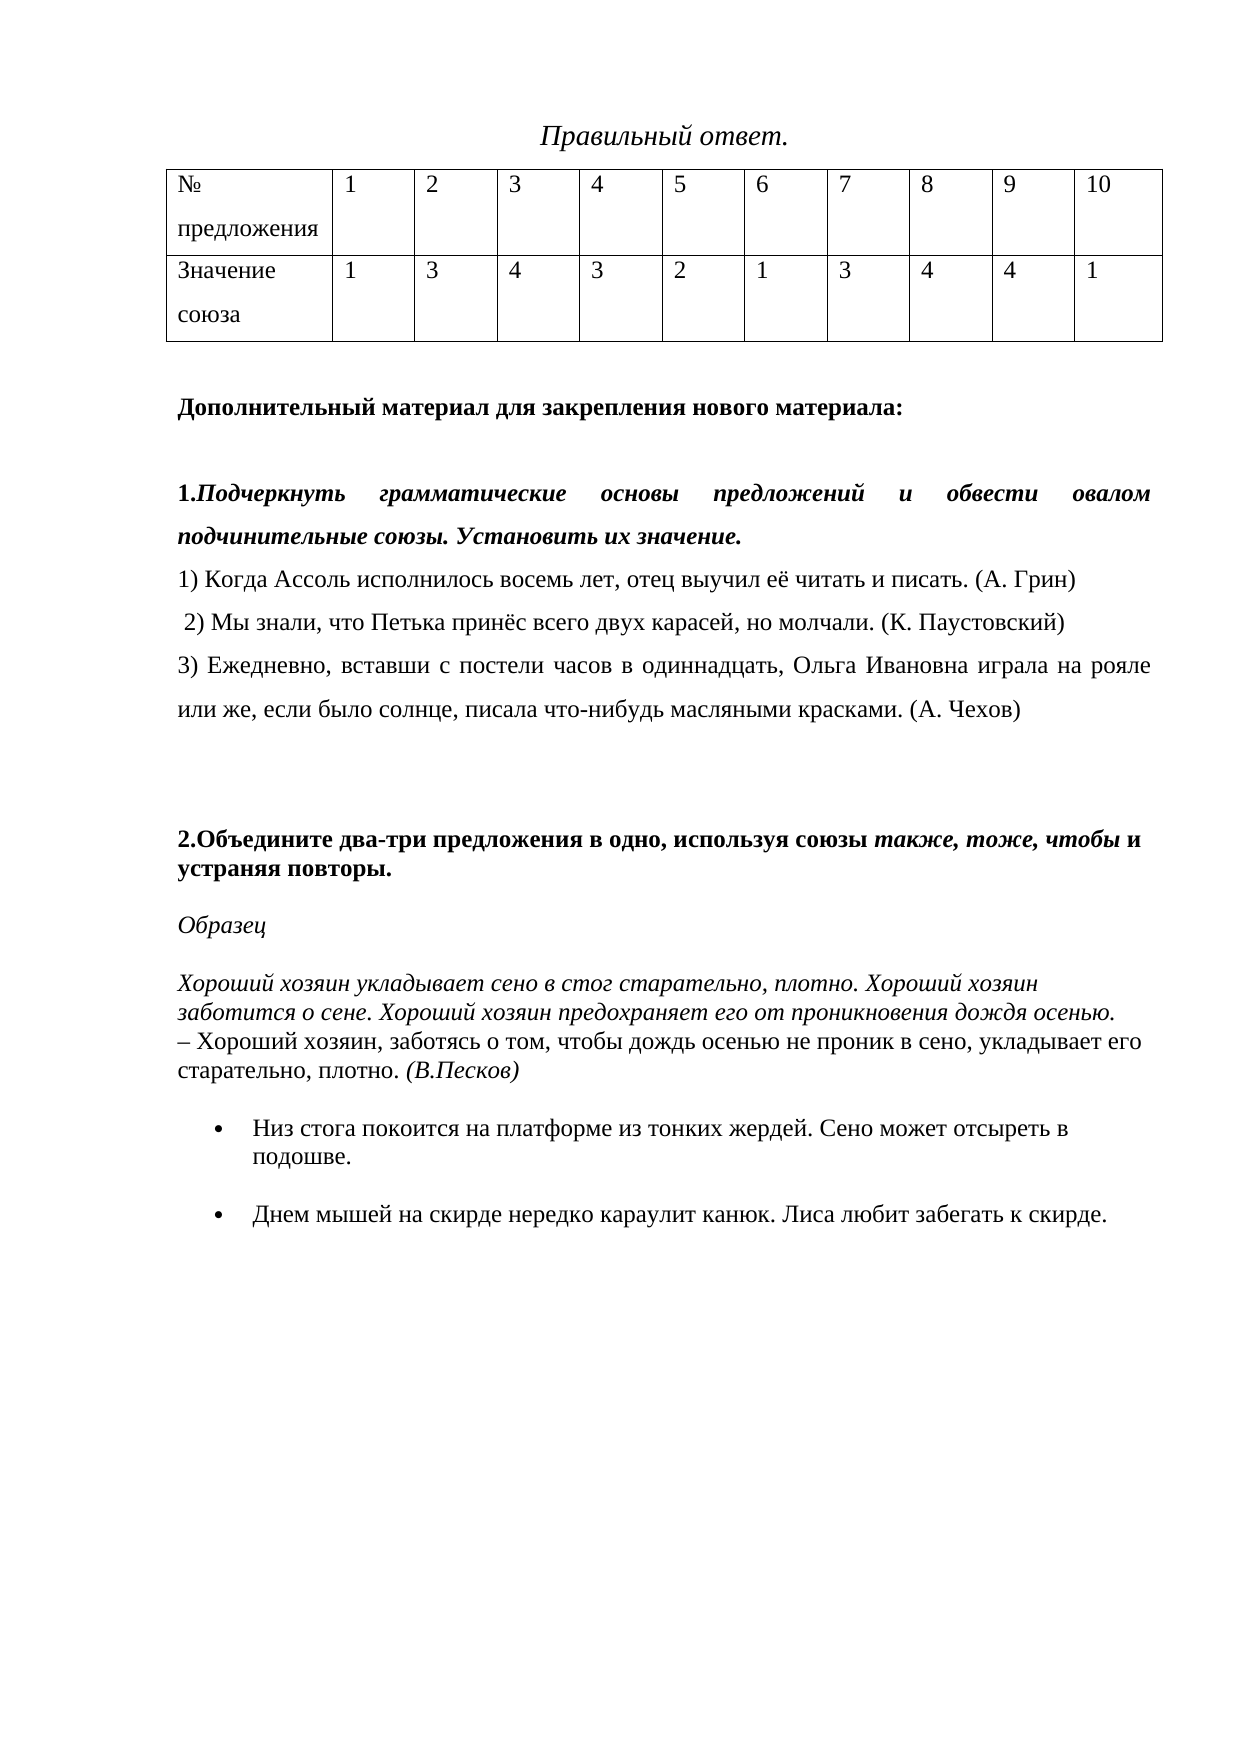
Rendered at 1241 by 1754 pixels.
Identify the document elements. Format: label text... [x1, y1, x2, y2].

table_header 1 [333, 170, 414, 254]
text 2) Мы знали, что Петька принёс всего двух карасей, но молчали. (К. Паустовский) [177, 607, 1152, 636]
table_header 3 [498, 170, 579, 254]
table_cell 3 [580, 256, 662, 341]
table_cell 4 [498, 256, 579, 341]
text 1.Подчеркнуть грамматические основы предложений и обвести овалом подчинительные союзы. Установить их значение. [177, 478, 1152, 550]
list Днем мышей на скирде нередко караулит канюк. Лиса любит забегать к скирде. [215, 1199, 1152, 1228]
list Низ стога покоится на платформе из тонких жердей. Сено может отсыреть в подошве. [215, 1113, 1152, 1170]
table_header 9 [993, 170, 1074, 254]
text Образец [177, 911, 1152, 939]
text Хороший хозяин укладывает сено в стог старательно, плотно. Хороший хозяин заботится о сене. Хороший хозяин предохраняет его от проникновения дождя осенью. – Хороший хозяин, заботясь о том, чтобы дождь осенью не проник в сено, укладывает его старательно, плотно. (В.Песков) [177, 968, 1152, 1083]
table_cell 3 [828, 256, 909, 341]
text Правильный ответ. [177, 118, 1152, 152]
table_cell 4 [910, 256, 992, 341]
table_cell 4 [993, 256, 1074, 341]
table_cell 3 [415, 256, 497, 341]
table_header 6 [745, 170, 827, 254]
table_cell 1 [333, 256, 414, 341]
table_header 2 [415, 170, 497, 254]
table_header 4 [580, 170, 662, 254]
table_header 7 [828, 170, 909, 254]
table_cell 1 [1075, 256, 1162, 341]
table_header № предложения [167, 170, 332, 254]
text Дополнительный материал для закрепления нового материала: [177, 392, 1152, 421]
table_cell Значение союза [167, 256, 332, 341]
text 3) Ежедневно, вставши с постели часов в одиннадцать, Ольга Ивановна играла на рояле или же, если было солнце, писала что-нибудь масляными красками. (А. Чехов) [177, 651, 1152, 722]
table_cell 2 [663, 256, 744, 341]
table_cell 1 [745, 256, 827, 341]
text 2.Объедините два-три предложения в одно, используя союзы также, тоже, чтобы и устраняя повторы. [177, 824, 1152, 881]
text 1) Когда Ассоль исполнилось восемь лет, отец выучил её читать и писать. (А. Грин) [177, 564, 1152, 593]
table_header 10 [1075, 170, 1162, 254]
table_header 8 [910, 170, 992, 254]
table_header 5 [663, 170, 744, 254]
